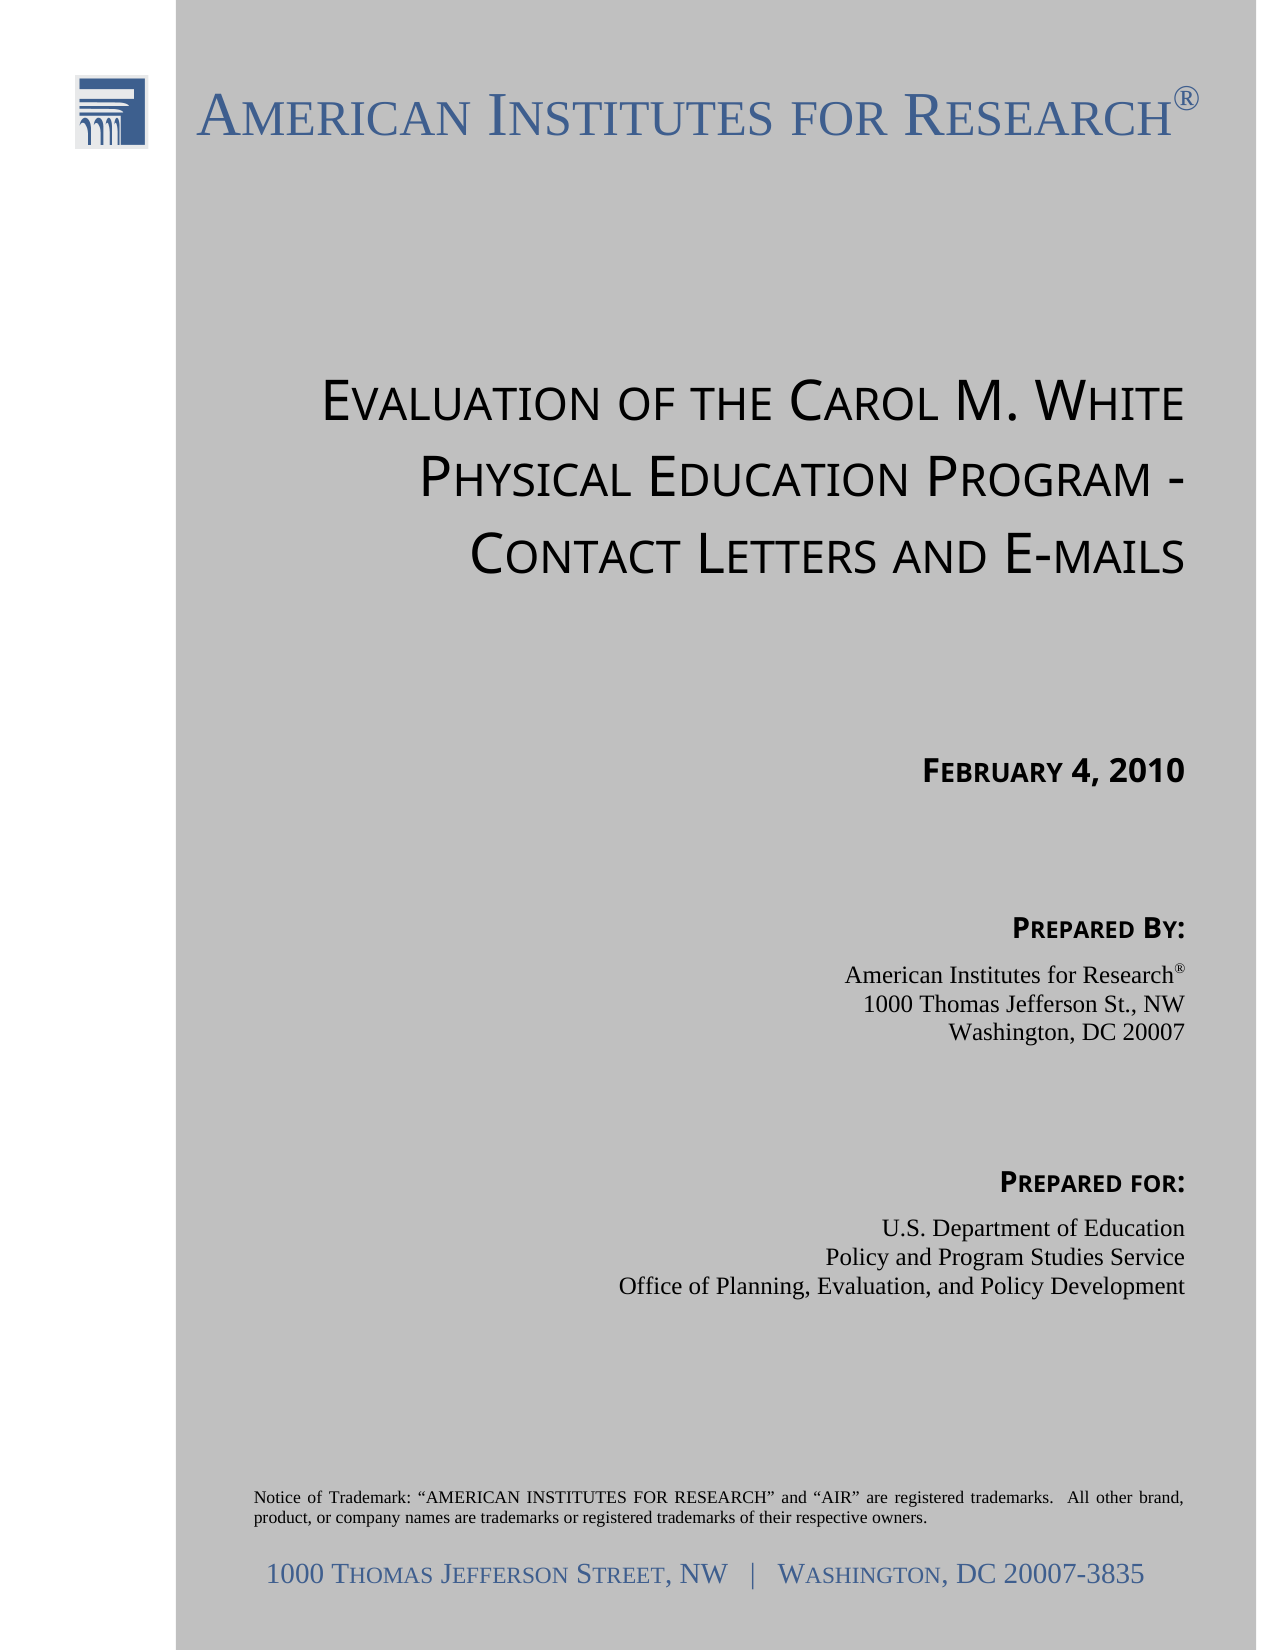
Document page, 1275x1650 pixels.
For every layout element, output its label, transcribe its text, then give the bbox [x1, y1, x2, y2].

subtitle Prepared for: [75, 1161, 1185, 1201]
text U.S. Department of Education [75, 1213, 1185, 1242]
subtitle Prepared By: [75, 908, 1185, 947]
text Office of Planning, Evaluation, and Policy Development [75, 1271, 1185, 1299]
text American Institutes for Research® [75, 960, 1185, 989]
subtitle Evaluation of the Carol M. White Physical Education Program - Contact Letters and E-mails [199, 360, 1185, 590]
picture [75, 75, 149, 149]
text Washington, DC 20007 [75, 1017, 1185, 1046]
text 1000 Thomas Jefferson St., NW [75, 989, 1185, 1017]
text February 4, 2010 [75, 747, 1185, 793]
text Policy and Program Studies Service [75, 1242, 1185, 1271]
